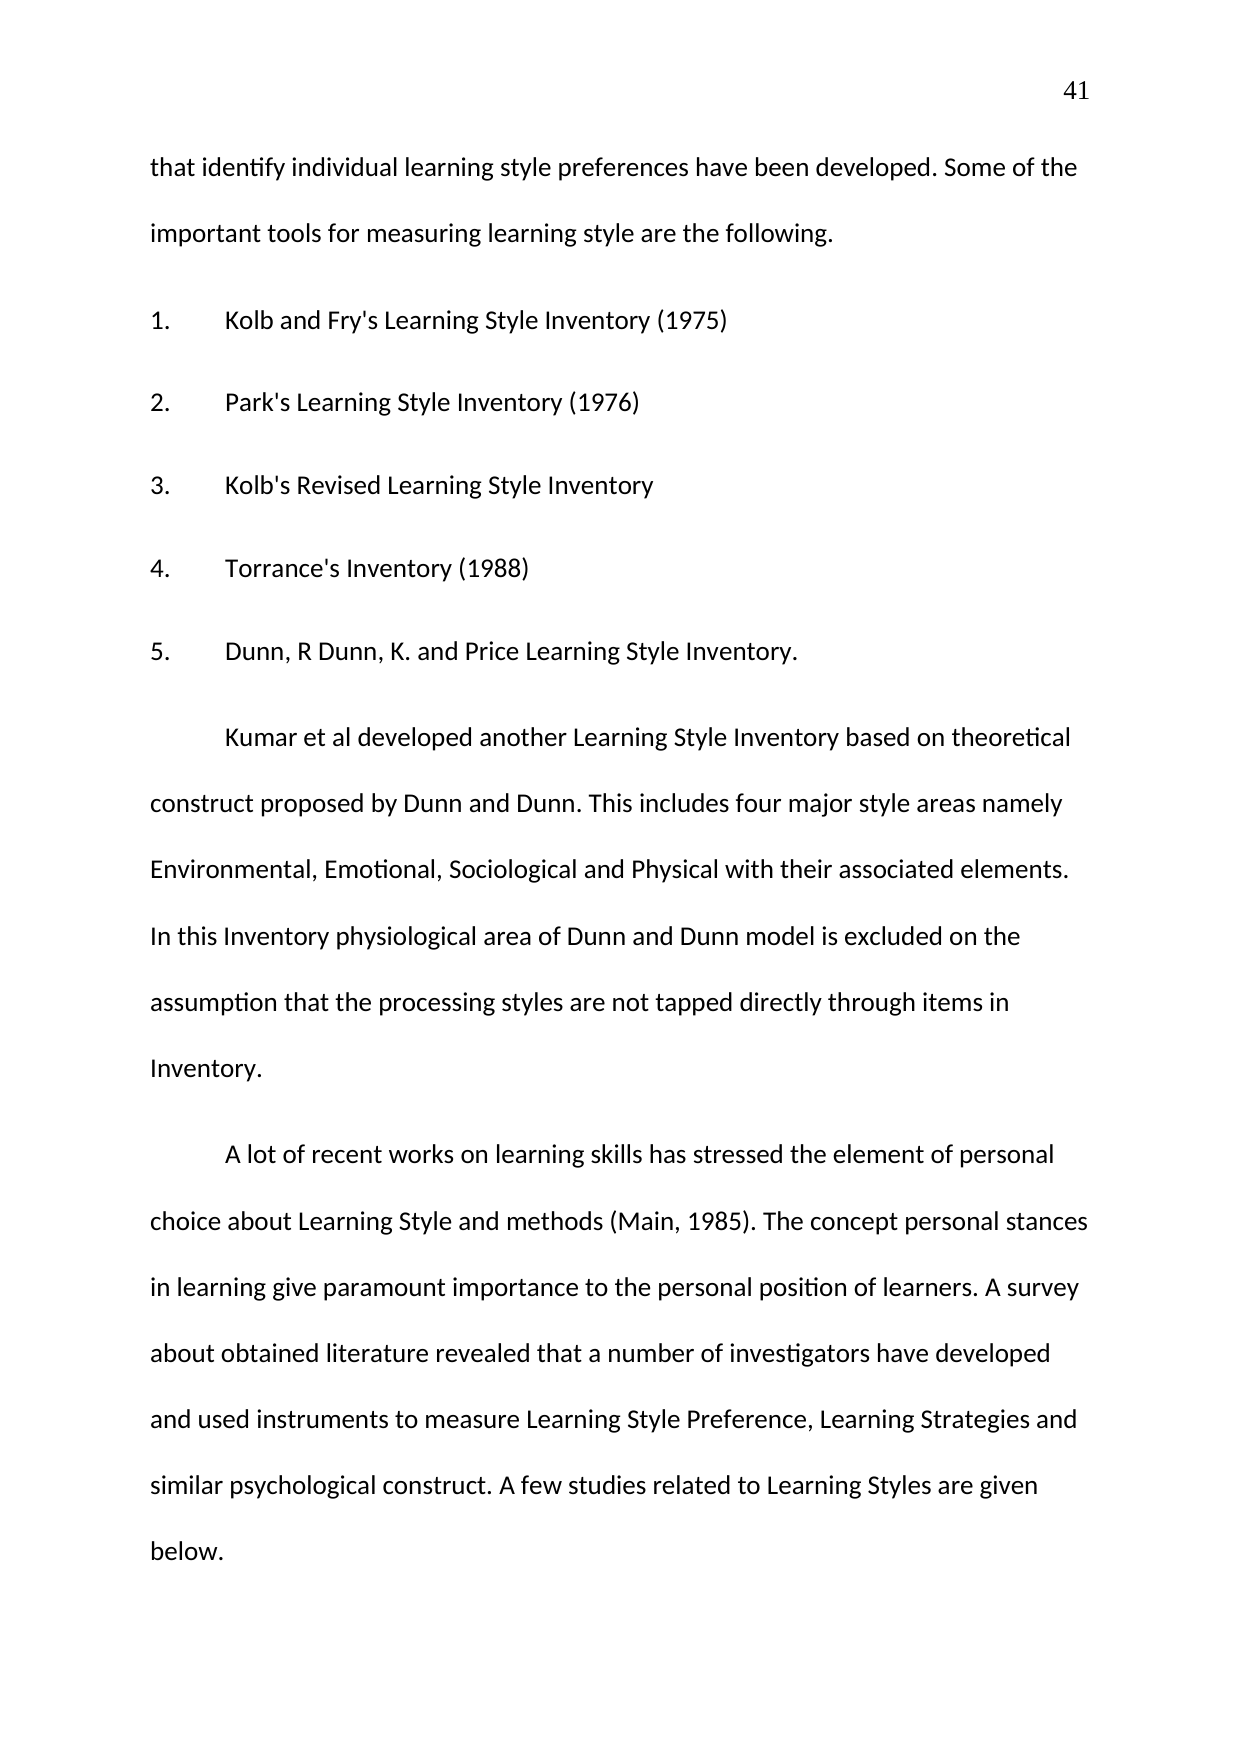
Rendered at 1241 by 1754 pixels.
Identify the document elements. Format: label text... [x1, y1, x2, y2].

text 1. Kolb and Fry's Learning Style Inventory (1975) [150, 303, 1090, 336]
text 4. Torrance's Inventory (1988) [150, 551, 1090, 584]
text A lot of recent works on learning skills has stressed the element of personal choice about Learning Style and methods (Main, 1985). The concept personal stances in learning give paramount importance to the personal position of learners. A survey about obtained literature revealed that a number of investigators have developed and used instruments to measure Learning Style Preference, Learning Strategies and similar psychological construct. A few studies related to Learning Styles are given below. [150, 1138, 1090, 1567]
text 3. Kolb's Revised Learning Style Inventory [150, 468, 1090, 501]
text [150, 150, 1090, 249]
text 5. Dunn, R Dunn, K. and Price Learning Style Inventory. [150, 634, 1090, 667]
text Kumar et al developed another Learning Style Inventory based on theoretical construct proposed by Dunn and Dunn. This includes four major style areas namely Environmental, Emotional, Sociological and Physical with their associated elements. In this Inventory physiological area of Dunn and Dunn model is excluded on the assumption that the processing styles are not tapped directly through items in Inventory. [150, 721, 1090, 1084]
text 2. Park's Learning Style Inventory (1976) [150, 386, 1090, 419]
